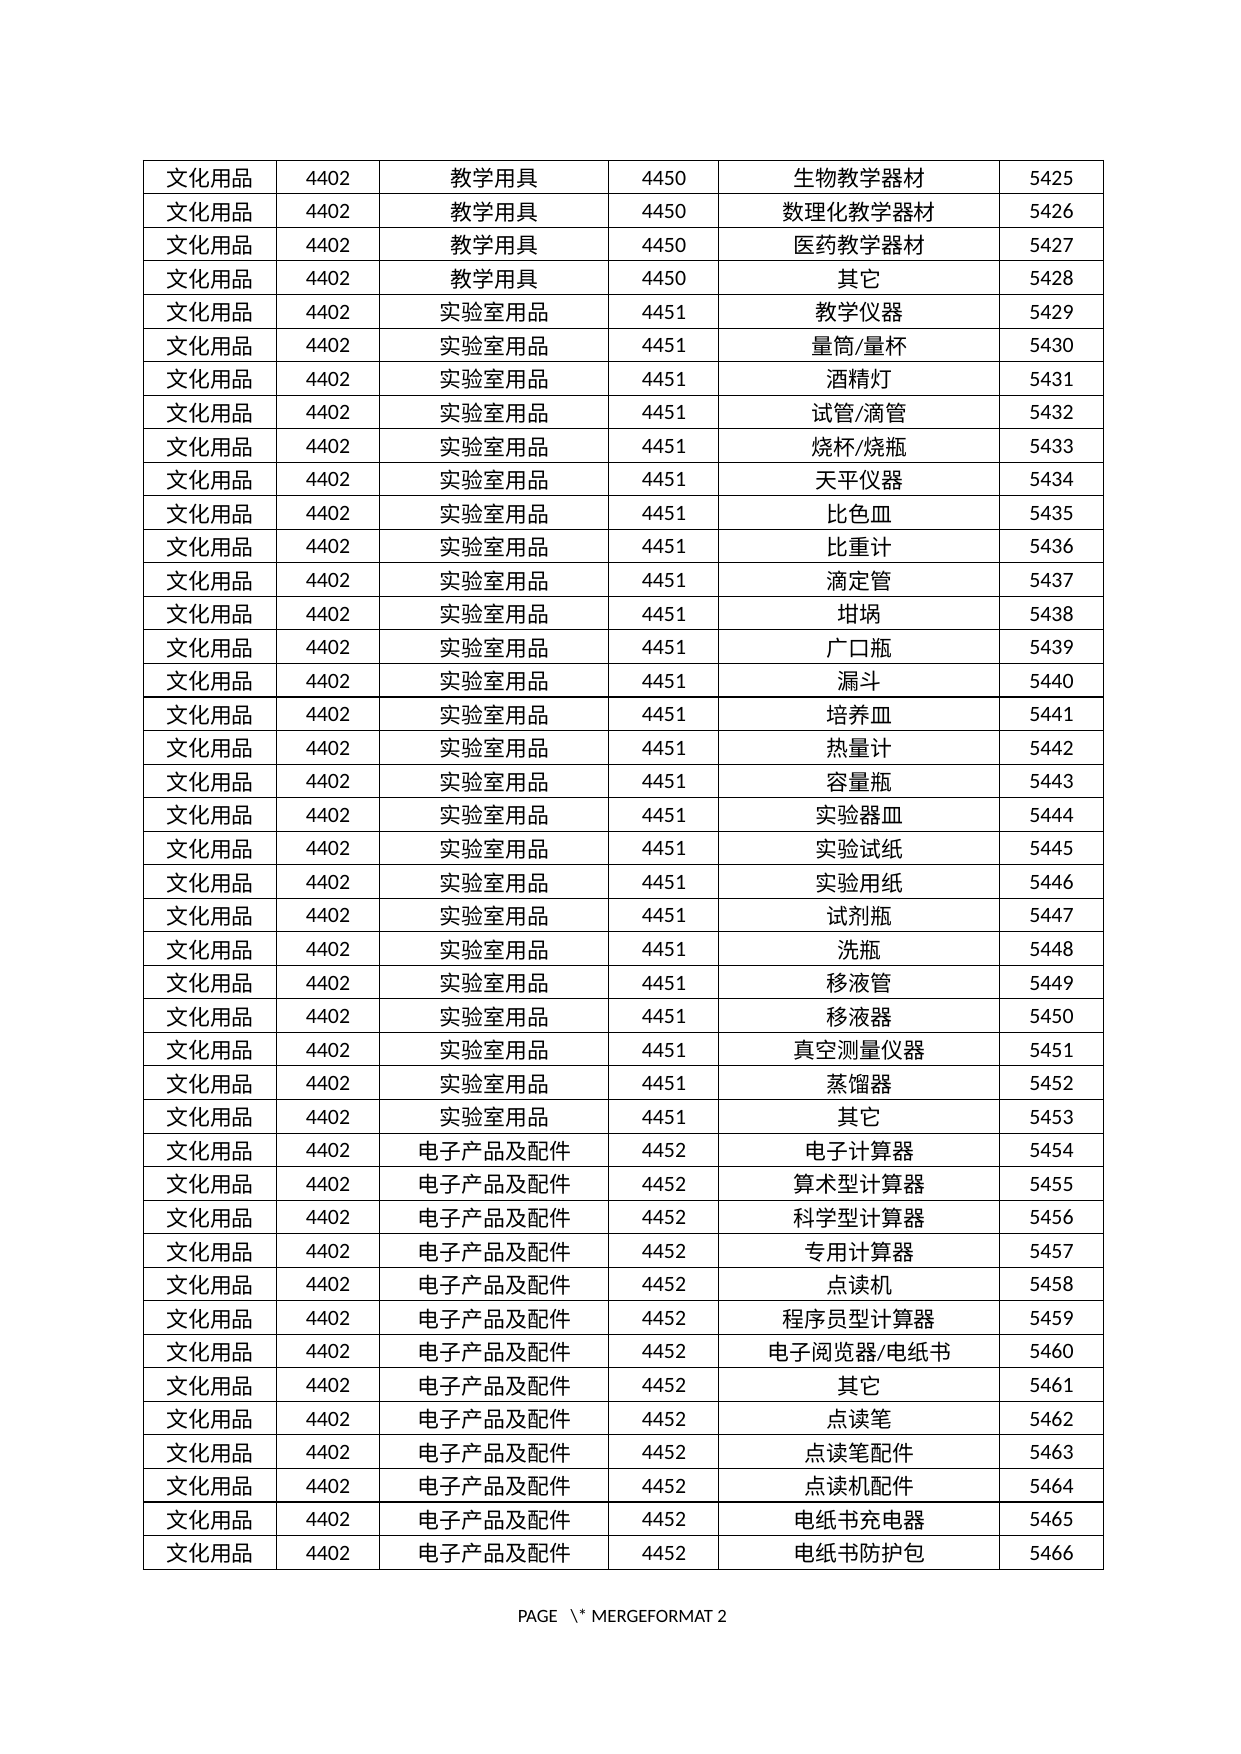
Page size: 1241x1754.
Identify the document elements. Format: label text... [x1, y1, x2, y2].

table_cell 电子产品及配件 [380, 1469, 608, 1501]
table_cell 专用计算器 [719, 1234, 999, 1267]
table_cell 5437 [1000, 563, 1103, 596]
table_cell 实验器皿 [719, 798, 999, 831]
table_cell 5461 [1000, 1368, 1103, 1401]
table_cell 5455 [1000, 1167, 1103, 1199]
table_cell 5453 [1000, 1100, 1103, 1132]
table_cell 5435 [1000, 496, 1103, 529]
table_cell 量筒/量杯 [719, 329, 999, 361]
table_cell 文化用品 [144, 1201, 276, 1233]
table_cell 5426 [1000, 194, 1103, 227]
table_cell 4402 [277, 1536, 379, 1568]
table_cell 电子产品及配件 [380, 1134, 608, 1166]
table_cell 烧杯/烧瓶 [719, 429, 999, 462]
table_cell 5438 [1000, 597, 1103, 629]
table_cell 4402 [277, 563, 379, 596]
table_cell 5454 [1000, 1134, 1103, 1166]
table_cell 实验室用品 [380, 932, 608, 965]
table_cell 5425 [1000, 161, 1103, 193]
table_cell 4402 [277, 1503, 379, 1535]
table_cell 文化用品 [144, 999, 276, 1032]
table_cell 4402 [277, 932, 379, 965]
table_cell 程序员型计算器 [719, 1301, 999, 1334]
table_cell 数理化教学器材 [719, 194, 999, 227]
table_cell 电子产品及配件 [380, 1234, 608, 1267]
table_cell 文化用品 [144, 563, 276, 596]
table_cell 文化用品 [144, 329, 276, 361]
table_cell 4451 [609, 731, 718, 763]
table_cell 4402 [277, 194, 379, 227]
table_cell 4452 [609, 1234, 718, 1267]
table_cell 4450 [609, 194, 718, 227]
table_cell 4402 [277, 1167, 379, 1199]
table_cell 电子产品及配件 [380, 1536, 608, 1568]
table_cell 4402 [277, 899, 379, 931]
table_cell 坩埚 [719, 597, 999, 629]
table_cell 实验室用品 [380, 463, 608, 495]
table_cell 4452 [609, 1201, 718, 1233]
table_cell 实验室用品 [380, 630, 608, 663]
table_cell 4451 [609, 899, 718, 931]
table_cell 文化用品 [144, 194, 276, 227]
table_cell 4452 [609, 1268, 718, 1300]
table_cell 文化用品 [144, 1100, 276, 1132]
table_cell 5441 [1000, 698, 1103, 730]
table_cell 4402 [277, 496, 379, 529]
table_cell 文化用品 [144, 1402, 276, 1434]
table_cell 科学型计算器 [719, 1201, 999, 1233]
table_cell 4402 [277, 999, 379, 1032]
table_cell 4451 [609, 295, 718, 327]
table_cell 电子产品及配件 [380, 1503, 608, 1535]
table_cell 5444 [1000, 798, 1103, 831]
table_cell 文化用品 [144, 932, 276, 965]
table_cell 5460 [1000, 1335, 1103, 1367]
table_cell 文化用品 [144, 1368, 276, 1401]
table_cell 4402 [277, 463, 379, 495]
table_cell 4451 [609, 698, 718, 730]
table_cell 蒸馏器 [719, 1066, 999, 1099]
table_cell 实验室用品 [380, 496, 608, 529]
table_cell 4451 [609, 1100, 718, 1132]
table_cell 5445 [1000, 832, 1103, 864]
table_cell 4452 [609, 1134, 718, 1166]
table_cell 实验室用品 [380, 798, 608, 831]
table_cell 文化用品 [144, 1234, 276, 1267]
table_cell 5432 [1000, 396, 1103, 428]
table_cell 4451 [609, 630, 718, 663]
table_cell 文化用品 [144, 1301, 276, 1334]
table_cell 4402 [277, 295, 379, 327]
table_cell 4452 [609, 1435, 718, 1468]
table_cell 4402 [277, 1435, 379, 1468]
table_cell 4452 [609, 1503, 718, 1535]
table_cell 点读笔 [719, 1402, 999, 1434]
table_cell 4402 [277, 630, 379, 663]
table_cell 点读机配件 [719, 1469, 999, 1501]
table_cell 文化用品 [144, 463, 276, 495]
table_cell 广口瓶 [719, 630, 999, 663]
table_cell 5463 [1000, 1435, 1103, 1468]
table_cell 实验室用品 [380, 597, 608, 629]
table_cell 5439 [1000, 630, 1103, 663]
table_cell 5458 [1000, 1268, 1103, 1300]
table_cell 教学用具 [380, 228, 608, 260]
table_cell 其它 [719, 1368, 999, 1401]
table_cell 实验室用品 [380, 530, 608, 562]
table_cell 4402 [277, 362, 379, 394]
table_cell 比色皿 [719, 496, 999, 529]
table_cell 实验室用品 [380, 865, 608, 898]
table_cell 4451 [609, 1033, 718, 1065]
table_cell 文化用品 [144, 362, 276, 394]
table_cell 5447 [1000, 899, 1103, 931]
table_cell 文化用品 [144, 597, 276, 629]
table_cell 4402 [277, 1033, 379, 1065]
table_cell 电子产品及配件 [380, 1368, 608, 1401]
table_cell 4451 [609, 597, 718, 629]
table_cell 5452 [1000, 1066, 1103, 1099]
table_cell 教学用具 [380, 261, 608, 294]
table_cell 4402 [277, 261, 379, 294]
table_cell 4402 [277, 1201, 379, 1233]
table_cell 文化用品 [144, 396, 276, 428]
table_cell 容量瓶 [719, 765, 999, 797]
table_cell 文化用品 [144, 731, 276, 763]
table_cell 实验室用品 [380, 1033, 608, 1065]
table_cell 4451 [609, 563, 718, 596]
table_cell 文化用品 [144, 1335, 276, 1367]
table_cell 5466 [1000, 1536, 1103, 1568]
table_cell 4452 [609, 1335, 718, 1367]
table_cell 5436 [1000, 530, 1103, 562]
table_cell 5442 [1000, 731, 1103, 763]
table_cell 实验室用品 [380, 731, 608, 763]
table_cell 5443 [1000, 765, 1103, 797]
table_cell 5448 [1000, 932, 1103, 965]
table_cell 实验室用品 [380, 999, 608, 1032]
table_cell 文化用品 [144, 161, 276, 193]
table_cell 天平仪器 [719, 463, 999, 495]
table_cell 电子产品及配件 [380, 1301, 608, 1334]
table_cell 电子产品及配件 [380, 1167, 608, 1199]
table_cell 4451 [609, 463, 718, 495]
table_cell 5449 [1000, 966, 1103, 998]
table_cell 4402 [277, 429, 379, 462]
table_cell 4451 [609, 1066, 718, 1099]
table_cell 文化用品 [144, 496, 276, 529]
table_cell 5457 [1000, 1234, 1103, 1267]
table_cell 电子产品及配件 [380, 1268, 608, 1300]
table_cell 文化用品 [144, 1503, 276, 1535]
table_cell 其它 [719, 1100, 999, 1132]
table_cell 文化用品 [144, 798, 276, 831]
table_cell 4402 [277, 1134, 379, 1166]
table_cell 培养皿 [719, 698, 999, 730]
table_cell 4402 [277, 1234, 379, 1267]
table_cell 洗瓶 [719, 932, 999, 965]
table_cell 4451 [609, 362, 718, 394]
table_cell 移液管 [719, 966, 999, 998]
table_cell 移液器 [719, 999, 999, 1032]
table_cell 实验室用品 [380, 664, 608, 696]
table_cell 5464 [1000, 1469, 1103, 1501]
table_cell 比重计 [719, 530, 999, 562]
table_cell 4402 [277, 228, 379, 260]
table_cell 4452 [609, 1469, 718, 1501]
table_cell 文化用品 [144, 966, 276, 998]
table_cell 5427 [1000, 228, 1103, 260]
table_cell 电纸书防护包 [719, 1536, 999, 1568]
table_cell 4452 [609, 1301, 718, 1334]
table_cell 实验室用品 [380, 966, 608, 998]
table_cell 4451 [609, 496, 718, 529]
table_cell 4451 [609, 429, 718, 462]
table_cell 算术型计算器 [719, 1167, 999, 1199]
table_cell 电子产品及配件 [380, 1402, 608, 1434]
table_cell 文化用品 [144, 1469, 276, 1501]
table_cell 实验室用品 [380, 765, 608, 797]
table_cell 实验室用品 [380, 832, 608, 864]
table_cell 文化用品 [144, 228, 276, 260]
table_cell 4452 [609, 1167, 718, 1199]
table_cell 4402 [277, 329, 379, 361]
table_cell 实验室用品 [380, 329, 608, 361]
table_cell 4402 [277, 161, 379, 193]
table_cell 教学仪器 [719, 295, 999, 327]
table_cell 4402 [277, 698, 379, 730]
table_cell 4451 [609, 664, 718, 696]
table_cell 4402 [277, 832, 379, 864]
table_cell 5462 [1000, 1402, 1103, 1434]
table_cell 电子产品及配件 [380, 1201, 608, 1233]
table_cell 文化用品 [144, 1435, 276, 1468]
table_cell 文化用品 [144, 1033, 276, 1065]
table_cell 5465 [1000, 1503, 1103, 1535]
table_cell 4451 [609, 865, 718, 898]
table_cell 文化用品 [144, 865, 276, 898]
table_cell 点读笔配件 [719, 1435, 999, 1468]
table_cell 5459 [1000, 1301, 1103, 1334]
table_cell 4402 [277, 396, 379, 428]
table_cell 5446 [1000, 865, 1103, 898]
table_cell 4451 [609, 832, 718, 864]
table_cell 真空测量仪器 [719, 1033, 999, 1065]
table_cell 生物教学器材 [719, 161, 999, 193]
table_cell 4450 [609, 161, 718, 193]
table_cell 4452 [609, 1402, 718, 1434]
table_cell 热量计 [719, 731, 999, 763]
table_cell 实验室用品 [380, 429, 608, 462]
table_cell 4402 [277, 1100, 379, 1132]
table_cell 4451 [609, 798, 718, 831]
table_cell 文化用品 [144, 1066, 276, 1099]
table_cell 4451 [609, 765, 718, 797]
table_cell 实验室用品 [380, 1100, 608, 1132]
table_cell 4402 [277, 798, 379, 831]
table_cell 文化用品 [144, 1134, 276, 1166]
table_cell 电子计算器 [719, 1134, 999, 1166]
table_cell 5451 [1000, 1033, 1103, 1065]
table_cell 实验室用品 [380, 1066, 608, 1099]
table_cell 4402 [277, 966, 379, 998]
table_cell 滴定管 [719, 563, 999, 596]
table_cell 4402 [277, 1301, 379, 1334]
table_cell 4451 [609, 932, 718, 965]
table_cell 5450 [1000, 999, 1103, 1032]
table_cell 4452 [609, 1536, 718, 1568]
table_cell 5433 [1000, 429, 1103, 462]
table_cell 文化用品 [144, 295, 276, 327]
table_cell 文化用品 [144, 832, 276, 864]
table_cell 实验试纸 [719, 832, 999, 864]
table_cell 4402 [277, 1402, 379, 1434]
table_cell 4451 [609, 396, 718, 428]
table_cell 文化用品 [144, 698, 276, 730]
table_cell 文化用品 [144, 630, 276, 663]
table_cell 4402 [277, 865, 379, 898]
table_cell 电子阅览器/电纸书 [719, 1335, 999, 1367]
table_cell 4402 [277, 530, 379, 562]
table_cell 4402 [277, 664, 379, 696]
table_cell 4402 [277, 1268, 379, 1300]
table_cell 实验室用品 [380, 396, 608, 428]
table_cell 漏斗 [719, 664, 999, 696]
table_cell 实验室用品 [380, 362, 608, 394]
table_cell 实验用纸 [719, 865, 999, 898]
table_cell 医药教学器材 [719, 228, 999, 260]
table_cell 文化用品 [144, 1167, 276, 1199]
table_cell 4452 [609, 1368, 718, 1401]
table_cell 文化用品 [144, 899, 276, 931]
table_cell 4402 [277, 1469, 379, 1501]
table_cell 5430 [1000, 329, 1103, 361]
table_cell 4451 [609, 966, 718, 998]
table_cell 4402 [277, 1335, 379, 1367]
table_cell 4402 [277, 597, 379, 629]
table_cell 教学用具 [380, 194, 608, 227]
table_cell 教学用具 [380, 161, 608, 193]
table_cell 实验室用品 [380, 698, 608, 730]
table_cell 4450 [609, 261, 718, 294]
table_cell 4451 [609, 999, 718, 1032]
table_cell 4402 [277, 731, 379, 763]
table_cell 5431 [1000, 362, 1103, 394]
table_cell 文化用品 [144, 664, 276, 696]
table_cell 4451 [609, 329, 718, 361]
table_cell 5429 [1000, 295, 1103, 327]
table_cell 电子产品及配件 [380, 1435, 608, 1468]
table_cell 电纸书充电器 [719, 1503, 999, 1535]
table_cell 实验室用品 [380, 563, 608, 596]
table_cell 4450 [609, 228, 718, 260]
table_cell 试管/滴管 [719, 396, 999, 428]
table_cell 文化用品 [144, 765, 276, 797]
table_cell 5440 [1000, 664, 1103, 696]
table_cell 试剂瓶 [719, 899, 999, 931]
table_cell 5434 [1000, 463, 1103, 495]
table_cell 文化用品 [144, 530, 276, 562]
table_cell 其它 [719, 261, 999, 294]
table_cell 5428 [1000, 261, 1103, 294]
table_cell 点读机 [719, 1268, 999, 1300]
table_cell 文化用品 [144, 1536, 276, 1568]
table_cell 实验室用品 [380, 295, 608, 327]
table_cell 4402 [277, 1066, 379, 1099]
table_cell 4402 [277, 1368, 379, 1401]
table_cell 酒精灯 [719, 362, 999, 394]
table_cell 文化用品 [144, 429, 276, 462]
table_cell 实验室用品 [380, 899, 608, 931]
table_cell 4402 [277, 765, 379, 797]
table_cell 4451 [609, 530, 718, 562]
table_cell 电子产品及配件 [380, 1335, 608, 1367]
table_cell 文化用品 [144, 261, 276, 294]
table_cell 文化用品 [144, 1268, 276, 1300]
table_cell 5456 [1000, 1201, 1103, 1233]
